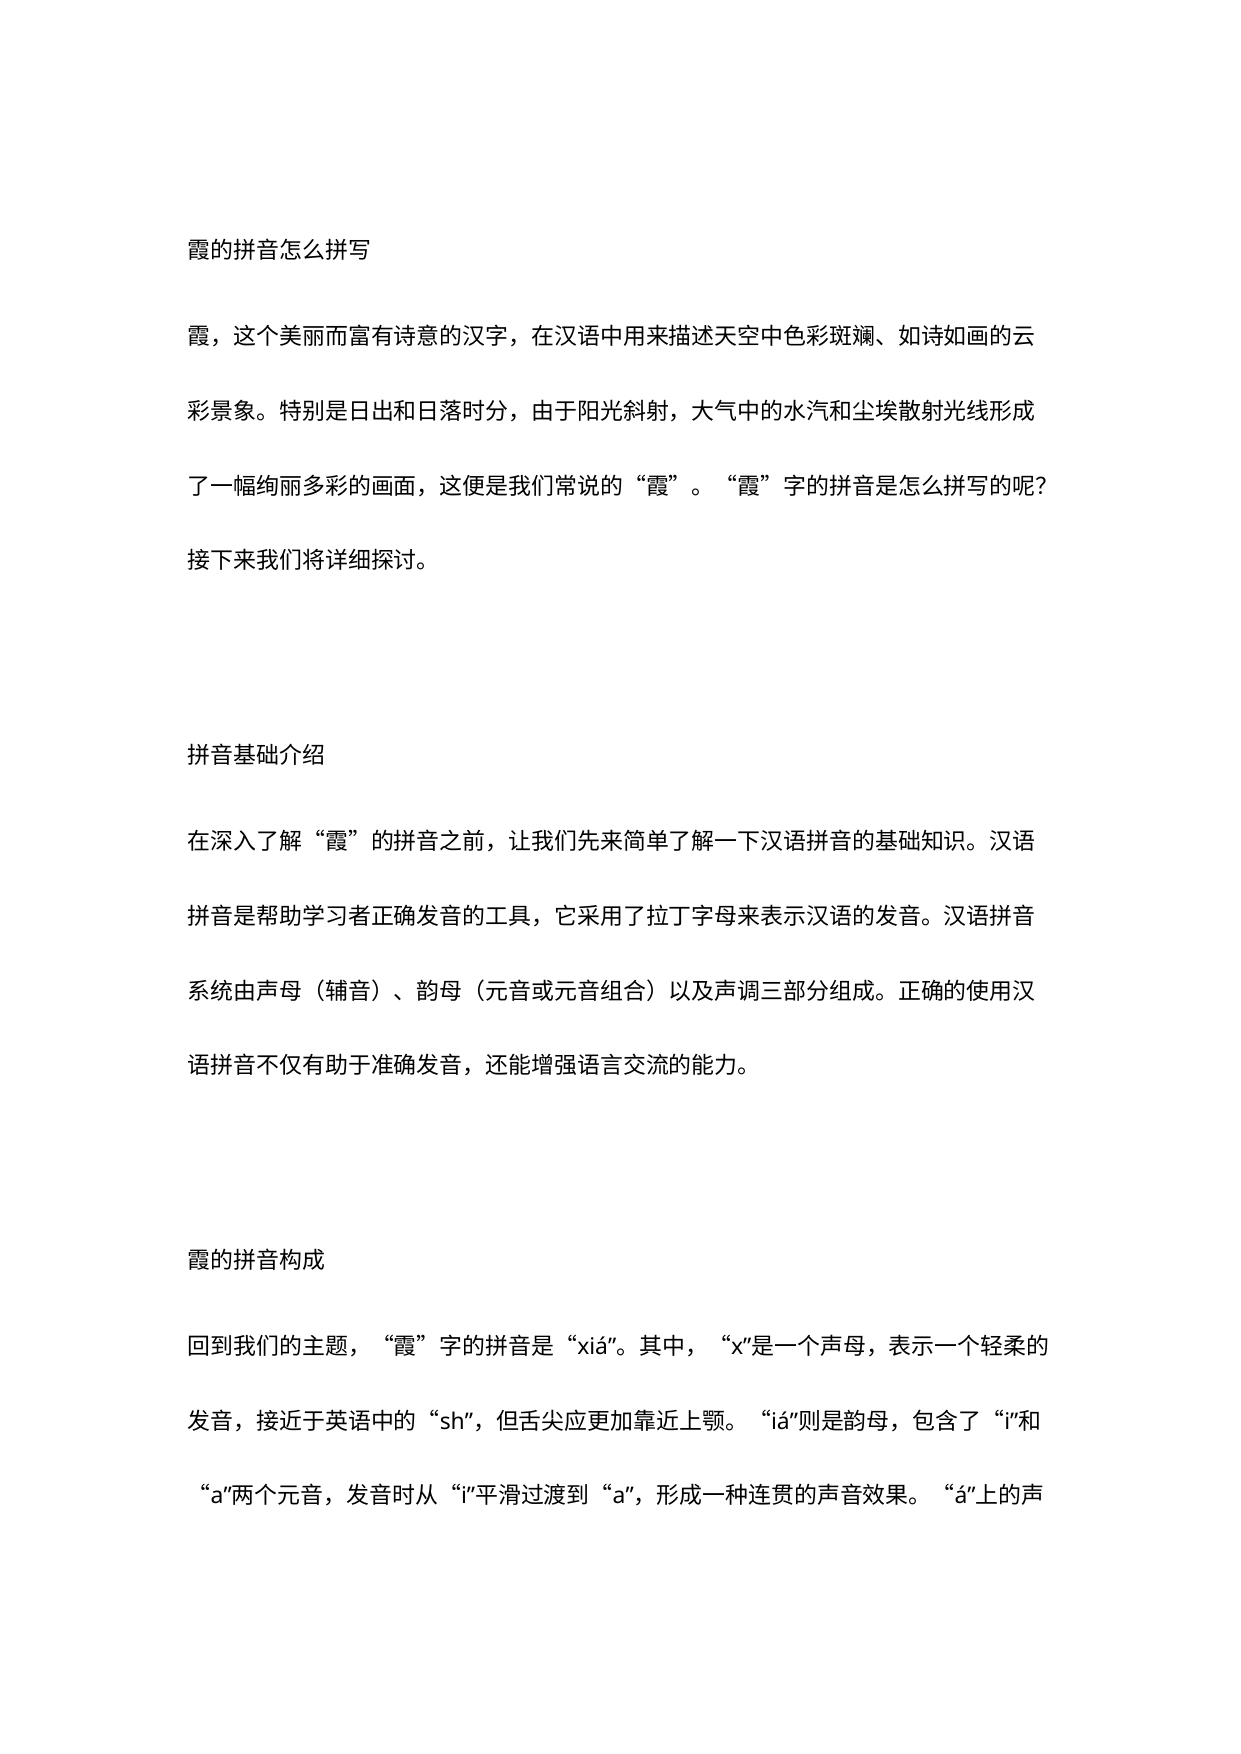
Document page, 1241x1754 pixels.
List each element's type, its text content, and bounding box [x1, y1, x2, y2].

text 霞的拼音构成 [187, 1226, 1053, 1291]
text 拼音基础介绍 [187, 721, 1053, 786]
text 霞，这个美丽而富有诗意的汉字，在汉语中用来描述天空中色彩斑斓、如诗如画的云彩景象。特别是日出和日落时分，由于阳光斜射，大气中的水汽和尘埃散射光线形成了一幅绚丽多彩的画面，这便是我们常说的“霞”。“霞”字的拼音是怎么拼写的呢？接下来我们将详细探讨。 [187, 302, 1053, 591]
text 在深入了解“霞”的拼音之前，让我们先来简单了解一下汉语拼音的基础知识。汉语拼音是帮助学习者正确发音的工具，它采用了拉丁字母来表示汉语的发音。汉语拼音系统由声母（辅音）、韵母（元音或元音组合）以及声调三部分组成。正确的使用汉语拼音不仅有助于准确发音，还能增强语言交流的能力。 [187, 807, 1053, 1096]
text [187, 1312, 1053, 1527]
text 霞的拼音怎么拼写 [187, 216, 1053, 281]
